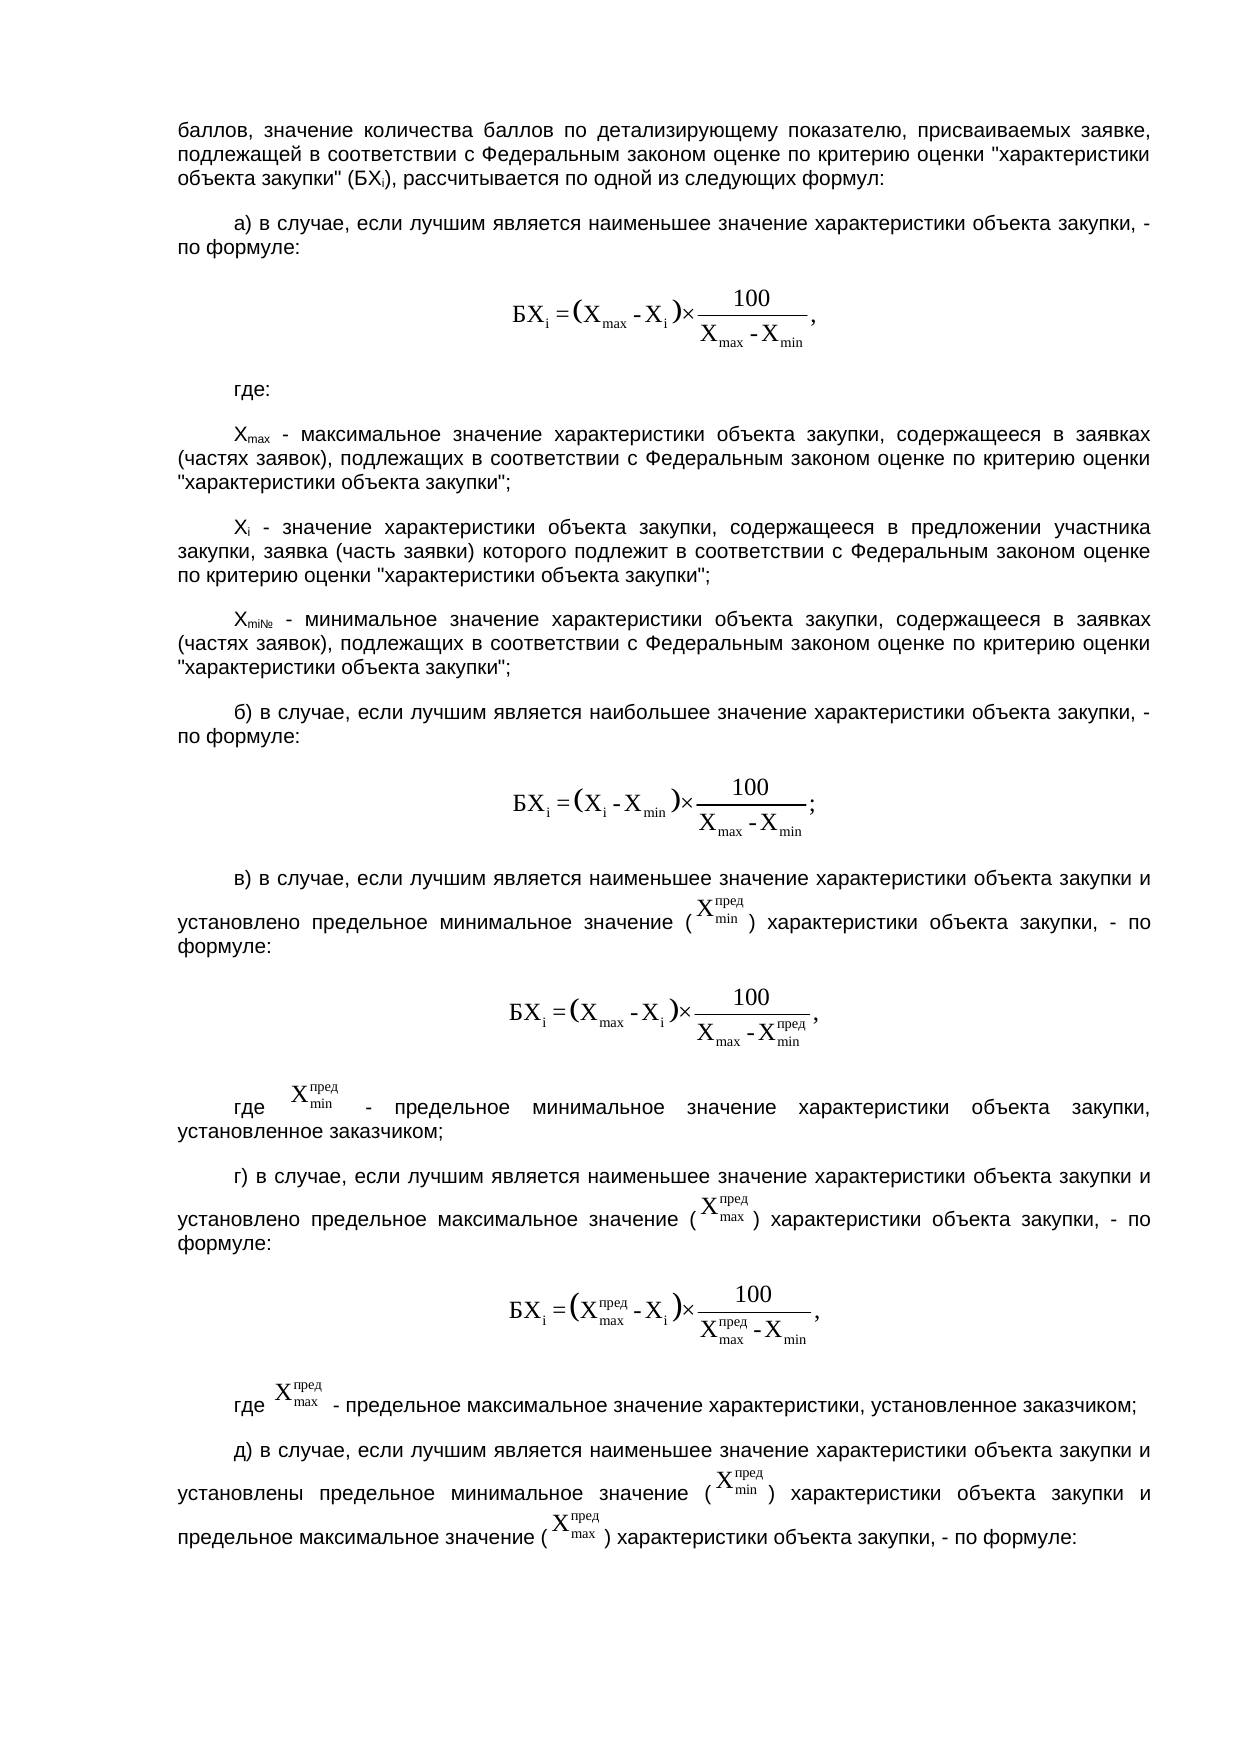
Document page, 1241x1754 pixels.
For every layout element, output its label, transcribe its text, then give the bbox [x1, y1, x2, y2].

text в) в случае, если лучшим является наименьшее значение характеристики объекта закупки и установлено предельное минимальное значение () характеристики объекта закупки, - по формуле: [177, 866, 1152, 957]
text д) в случае, если лучшим является наименьшее значение характеристики объекта закупки и установлены предельное минимальное значение () характеристики объекта закупки и предельное максимальное значение () характеристики объекта закупки, - по формуле: [177, 1438, 1152, 1548]
text Хmax - максимальное значение характеристики объекта закупки, содержащееся в заявках (частях заявок), подлежащих в соответствии с Федеральным законом оценке по критерию оценки "характеристики объекта закупки"; [177, 422, 1152, 494]
text б) в случае, если лучшим является наибольшее значение характеристики объекта закупки, - по формуле: [177, 700, 1152, 748]
text а) в случае, если лучшим является наименьшее значение характеристики объекта закупки, - по формуле: [177, 211, 1152, 259]
text где: [177, 377, 1152, 401]
text где - предельное максимальное значение характеристики, установленное заказчиком; [177, 1373, 1152, 1417]
text Хi - значение характеристики объекта закупки, содержащееся в предложении участника закупки, заявка (часть заявки) которого подлежит в соответствии с Федеральным законом оценке по критерию оценки "характеристики объекта закупки"; [177, 514, 1152, 586]
text г) в случае, если лучшим является наименьшее значение характеристики объекта закупки и установлено предельное максимальное значение () характеристики объекта закупки, - по формуле: [177, 1164, 1152, 1255]
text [177, 118, 1152, 190]
text Хmi№ - минимальное значение характеристики объекта закупки, содержащееся в заявках (частях заявок), подлежащих в соответствии с Федеральным законом оценке по критерию оценки "характеристики объекта закупки"; [177, 607, 1152, 679]
text где - предельное минимальное значение характеристики объекта закупки, установленное заказчиком; [177, 1076, 1152, 1143]
